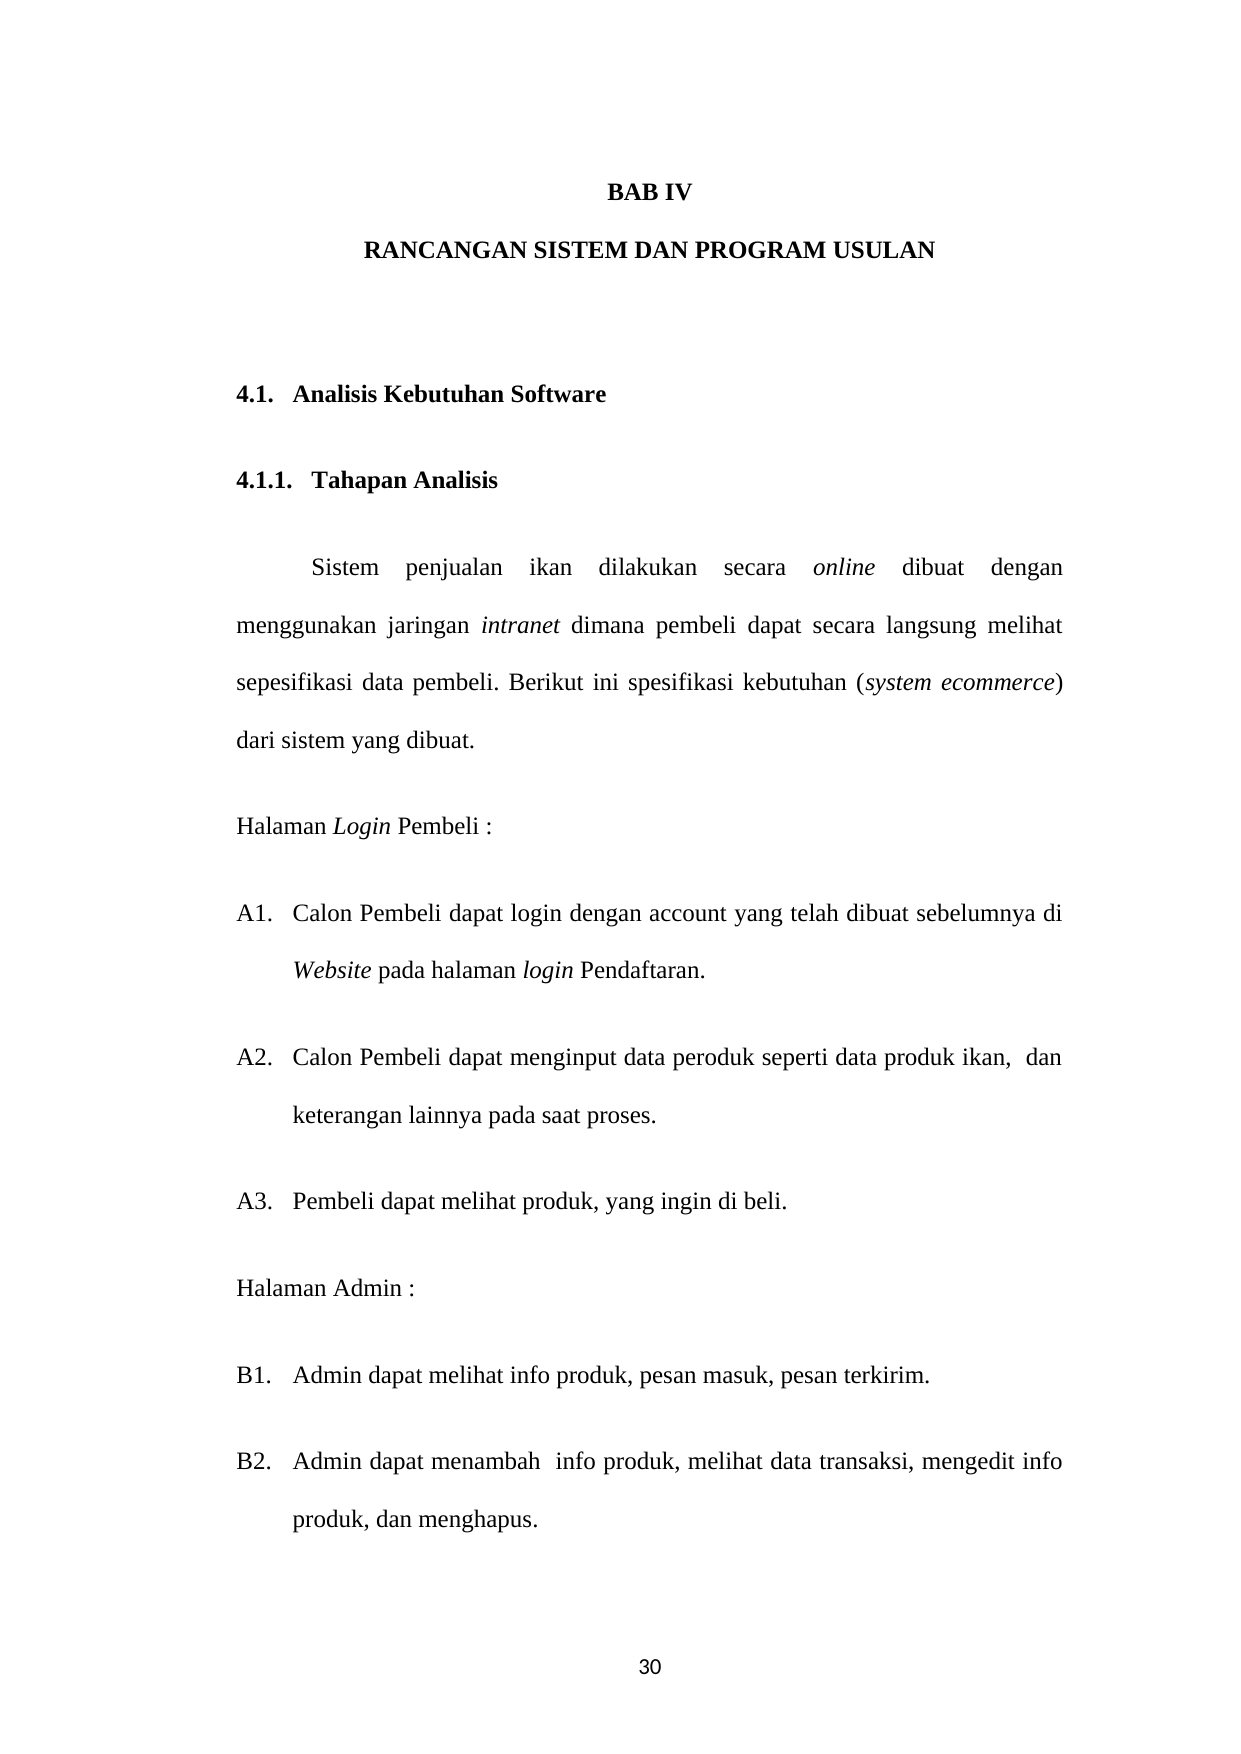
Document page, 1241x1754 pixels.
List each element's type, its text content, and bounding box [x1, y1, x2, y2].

text 4.1.1. Tahapan Analisis [236, 466, 1063, 494]
text B2. Admin dapat menambah info produk, melihat data transaksi, mengedit info produk, dan menghapus. [236, 1446, 1063, 1533]
text Halaman Login Pembeli : [236, 811, 1063, 840]
text Halaman Admin : [236, 1273, 1063, 1302]
text BAB IV [236, 177, 1063, 206]
text A2. Calon Pembeli dapat menginput data peroduk seperti data produk ikan, dan keterangan lainnya pada saat proses. [236, 1042, 1063, 1128]
text A3. Pembeli dapat melihat produk, yang ingin di beli. [236, 1186, 1063, 1215]
text B1. Admin dapat melihat info produk, pesan masuk, pesan terkirim. [236, 1360, 1063, 1388]
text Sistem penjualan ikan dilakukan secara online dibuat dengan menggunakan jaringan intranet dimana pembeli dapat secara langsung melihat sepesifikasi data pembeli. Berikut ini spesifikasi kebutuhan (system ecommerce) dari sistem yang dibuat. [236, 552, 1063, 753]
text 4.1. Analisis Kebutuhan Software [236, 379, 1063, 408]
text A1. Calon Pembeli dapat login dengan account yang telah dibuat sebelumnya di Website pada halaman login Pendaftaran. [236, 898, 1063, 984]
text RANCANGAN SISTEM DAN PROGRAM USULAN [236, 235, 1063, 263]
